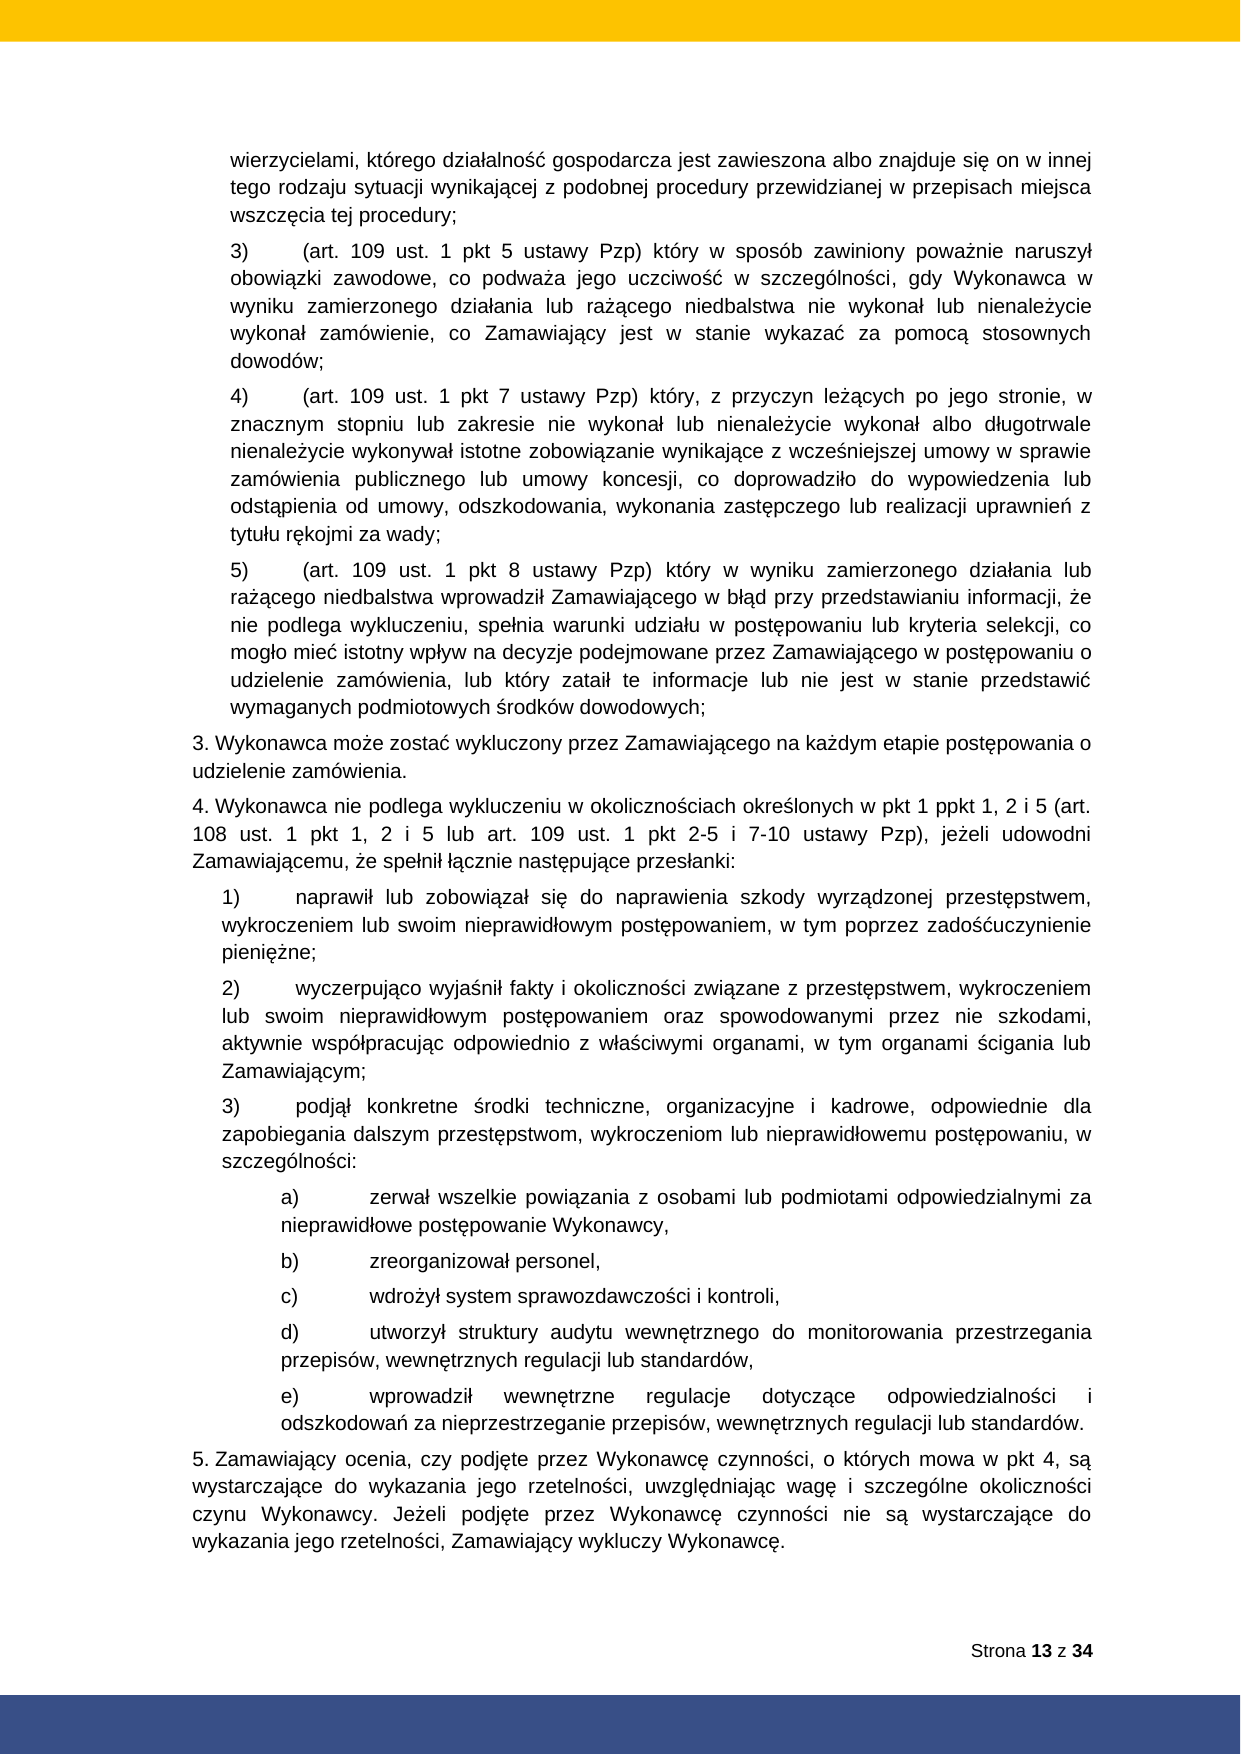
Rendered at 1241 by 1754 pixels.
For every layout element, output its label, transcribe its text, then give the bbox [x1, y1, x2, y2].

list wprowadził wewnętrzne regulacje dotyczące odpowiedzialności i odszkodowań za nieprzestrzeganie przepisów, wewnętrznych regulacji lub standardów. [281, 1383, 1092, 1435]
list Zamawiający ocenia, czy podjęte przez Wykonawcę czynności, o których mowa w pkt 4, są wystarczające do wykazania jego rzetelności, uwzględniając wagę i szczególne okoliczności czynu Wykonawcy. Jeżeli podjęte przez Wykonawcę czynności nie są wystarczające do wykazania jego rzetelności, Zamawiający wykluczy Wykonawcę. [192, 1447, 1092, 1553]
list (art. 109 ust. 1 pkt 5 ustawy Pzp) który w sposób zawiniony poważnie naruszył obowiązki zawodowe, co podważa jego uczciwość w szczególności, gdy Wykonawca w wyniku zamierzonego działania lub rażącego niedbalstwa nie wykonał lub nienależycie wykonał zamówienie, co Zamawiający jest w stanie wykazać za pomocą stosownych dowodów; [230, 238, 1092, 372]
list podjął konkretne środki techniczne, organizacyjne i kadrowe, odpowiednie dla zapobiegania dalszym przestępstwom, wykroczeniom lub nieprawidłowemu postępowaniu, w szczególności: [222, 1094, 1092, 1173]
list (art. 109 ust. 1 pkt 8 ustawy Pzp) który w wyniku zamierzonego działania lub rażącego niedbalstwa wprowadził Zamawiającego w błąd przy przedstawianiu informacji, że nie podlega wykluczeniu, spełnia warunki udziału w postępowaniu lub kryteria selekcji, co mogło mieć istotny wpływ na decyzje podejmowane przez Zamawiającego w postępowaniu o udzielenie zamówienia, lub który zataił te informacje lub nie jest w stanie przedstawić wymaganych podmiotowych środków dowodowych; [230, 558, 1092, 719]
list naprawił lub zobowiązał się do naprawienia szkody wyrządzonej przestępstwem, wykroczeniem lub swoim nieprawidłowym postępowaniem, w tym poprzez zadośćuczynienie pieniężne; [222, 885, 1092, 964]
list Wykonawca może zostać wykluczony przez Zamawiającego na każdym etapie postępowania o udzielenie zamówienia. [192, 731, 1092, 782]
list wdrożył system sprawozdawczości i kontroli, [281, 1284, 1092, 1308]
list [230, 148, 1092, 227]
list Wykonawca nie podlega wykluczeniu w okolicznościach określonych w pkt 1 ppkt 1, 2 i 5 (art. 108 ust. 1 pkt 1, 2 i 5 lub art. 109 ust. 1 pkt 2-5 i 7-10 ustawy Pzp), jeżeli udowodni Zamawiającemu, że spełnił łącznie następujące przesłanki: [192, 794, 1092, 873]
list utworzył struktury audytu wewnętrznego do monitorowania przestrzegania przepisów, wewnętrznych regulacji lub standardów, [281, 1320, 1092, 1372]
list zreorganizował personel, [281, 1248, 1092, 1272]
list wyczerpująco wyjaśnił fakty i okoliczności związane z przestępstwem, wykroczeniem lub swoim nieprawidłowym postępowaniem oraz spowodowanymi przez nie szkodami, aktywnie współpracując odpowiednio z właściwymi organami, w tym organami ścigania lub Zamawiającym; [222, 976, 1092, 1082]
list zerwał wszelkie powiązania z osobami lub podmiotami odpowiedzialnymi za nieprawidłowe postępowanie Wykonawcy, [281, 1185, 1092, 1237]
